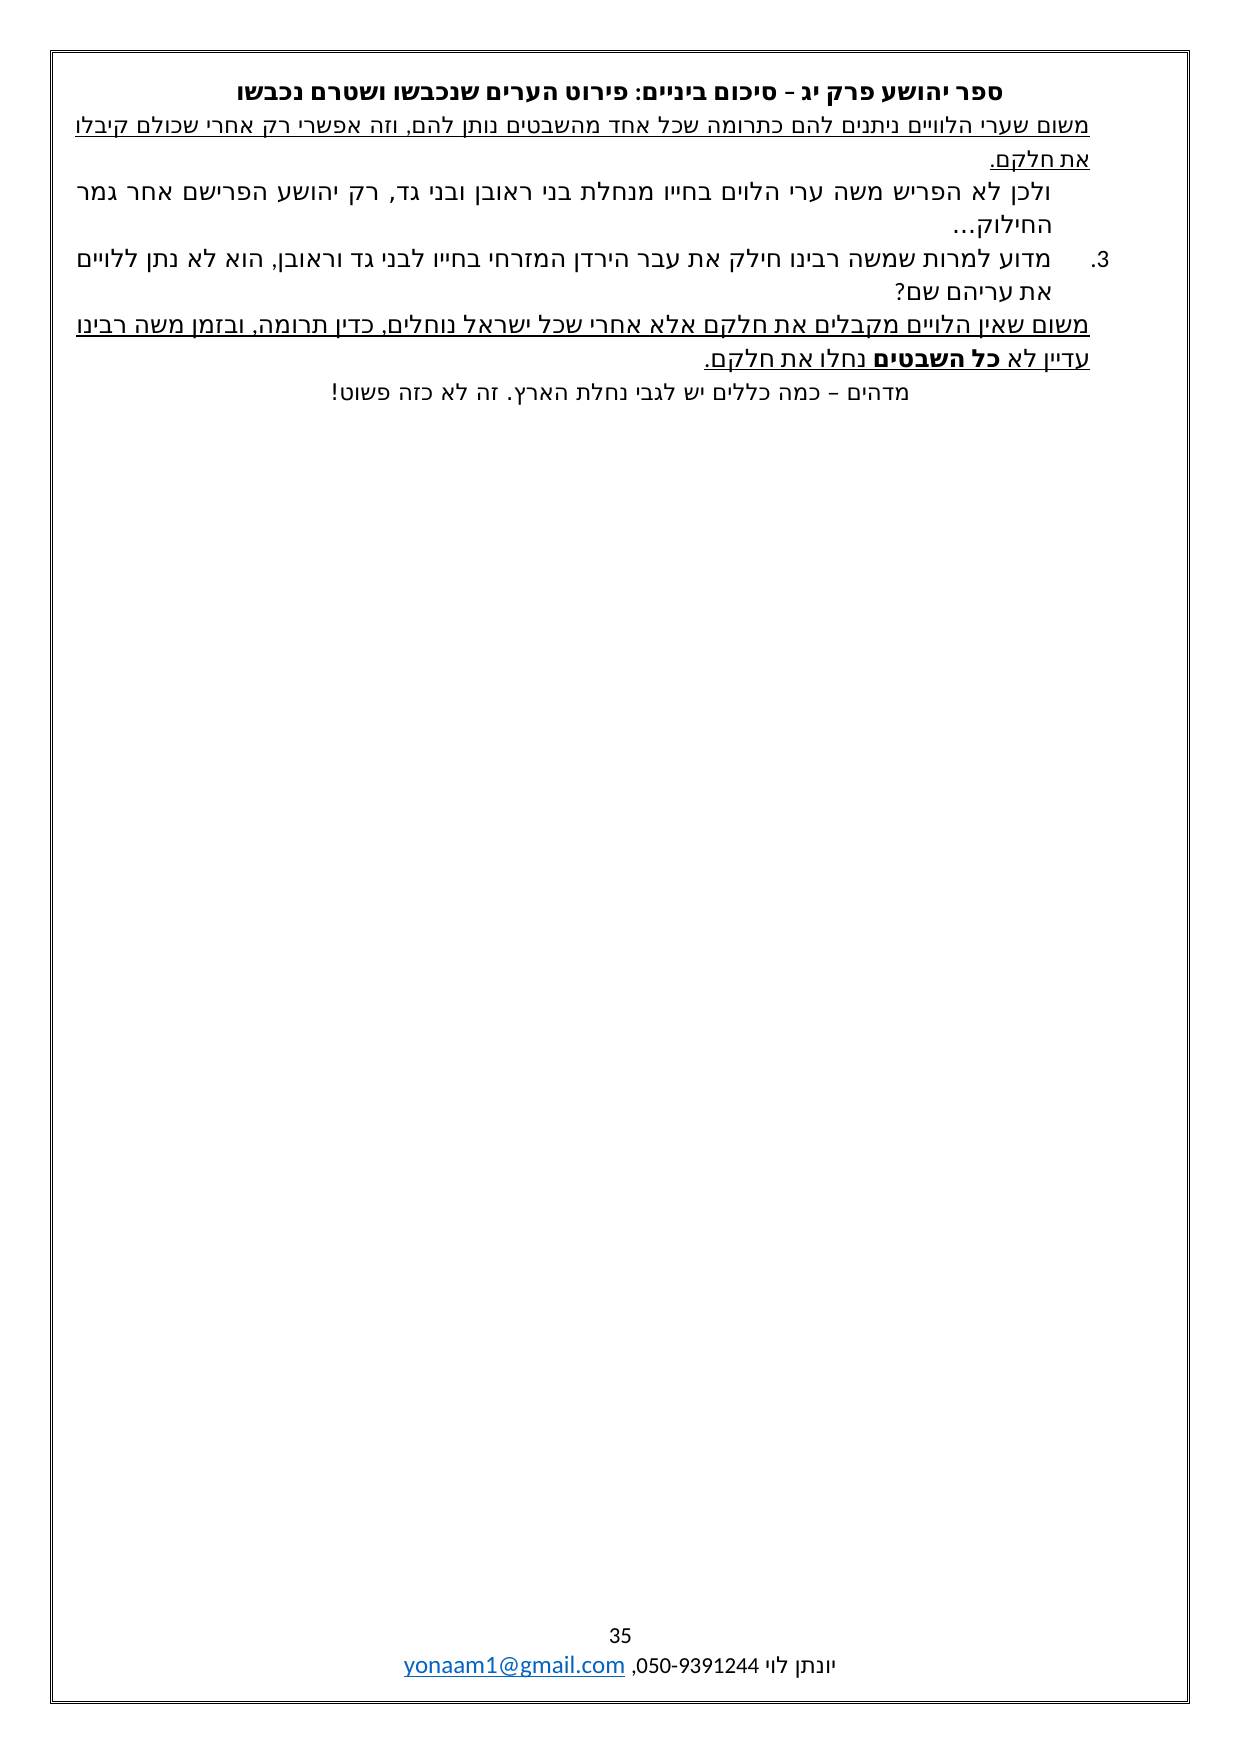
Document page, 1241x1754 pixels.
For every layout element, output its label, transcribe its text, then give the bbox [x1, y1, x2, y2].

text משום שערי הלוויים ניתנים להם כתרומה שכל אחד מהשבטים נותן להם, וזה אפשרי רק אחרי שכולם קיבלו את חלקם. [75, 107, 1090, 136]
list מדוע למרות שמשה רבינו חילק את עבר הירדן המזרחי בחייו לבני גד וראובן, הוא לא נתן ללויים את עריהם שם? [75, 240, 1090, 307]
list ולכן לא הפריש משה ערי הלוים בחייו מנחלת בני ראובן ובני גד, רק יהושע הפרישם אחר גמר החילוק... [75, 174, 1053, 240]
text משום שאין הלויים מקבלים את חלקם אלא אחרי שכל ישראל נוחלים, כדין תרומה, ובזמן משה רבינו עדיין לא כל השבטים נחלו את חלקם. [75, 307, 1090, 374]
text מדהים – כמה כללים יש לגבי נחלת הארץ. זה לא כזה פשוט! [75, 374, 1165, 407]
text משום שערי הלוויים ניתנים להם כתרומה שכל אחד מהשבטים נותן להם, וזה אפשרי רק אחרי שכולם קיבלו את חלקם. [75, 137, 1090, 174]
